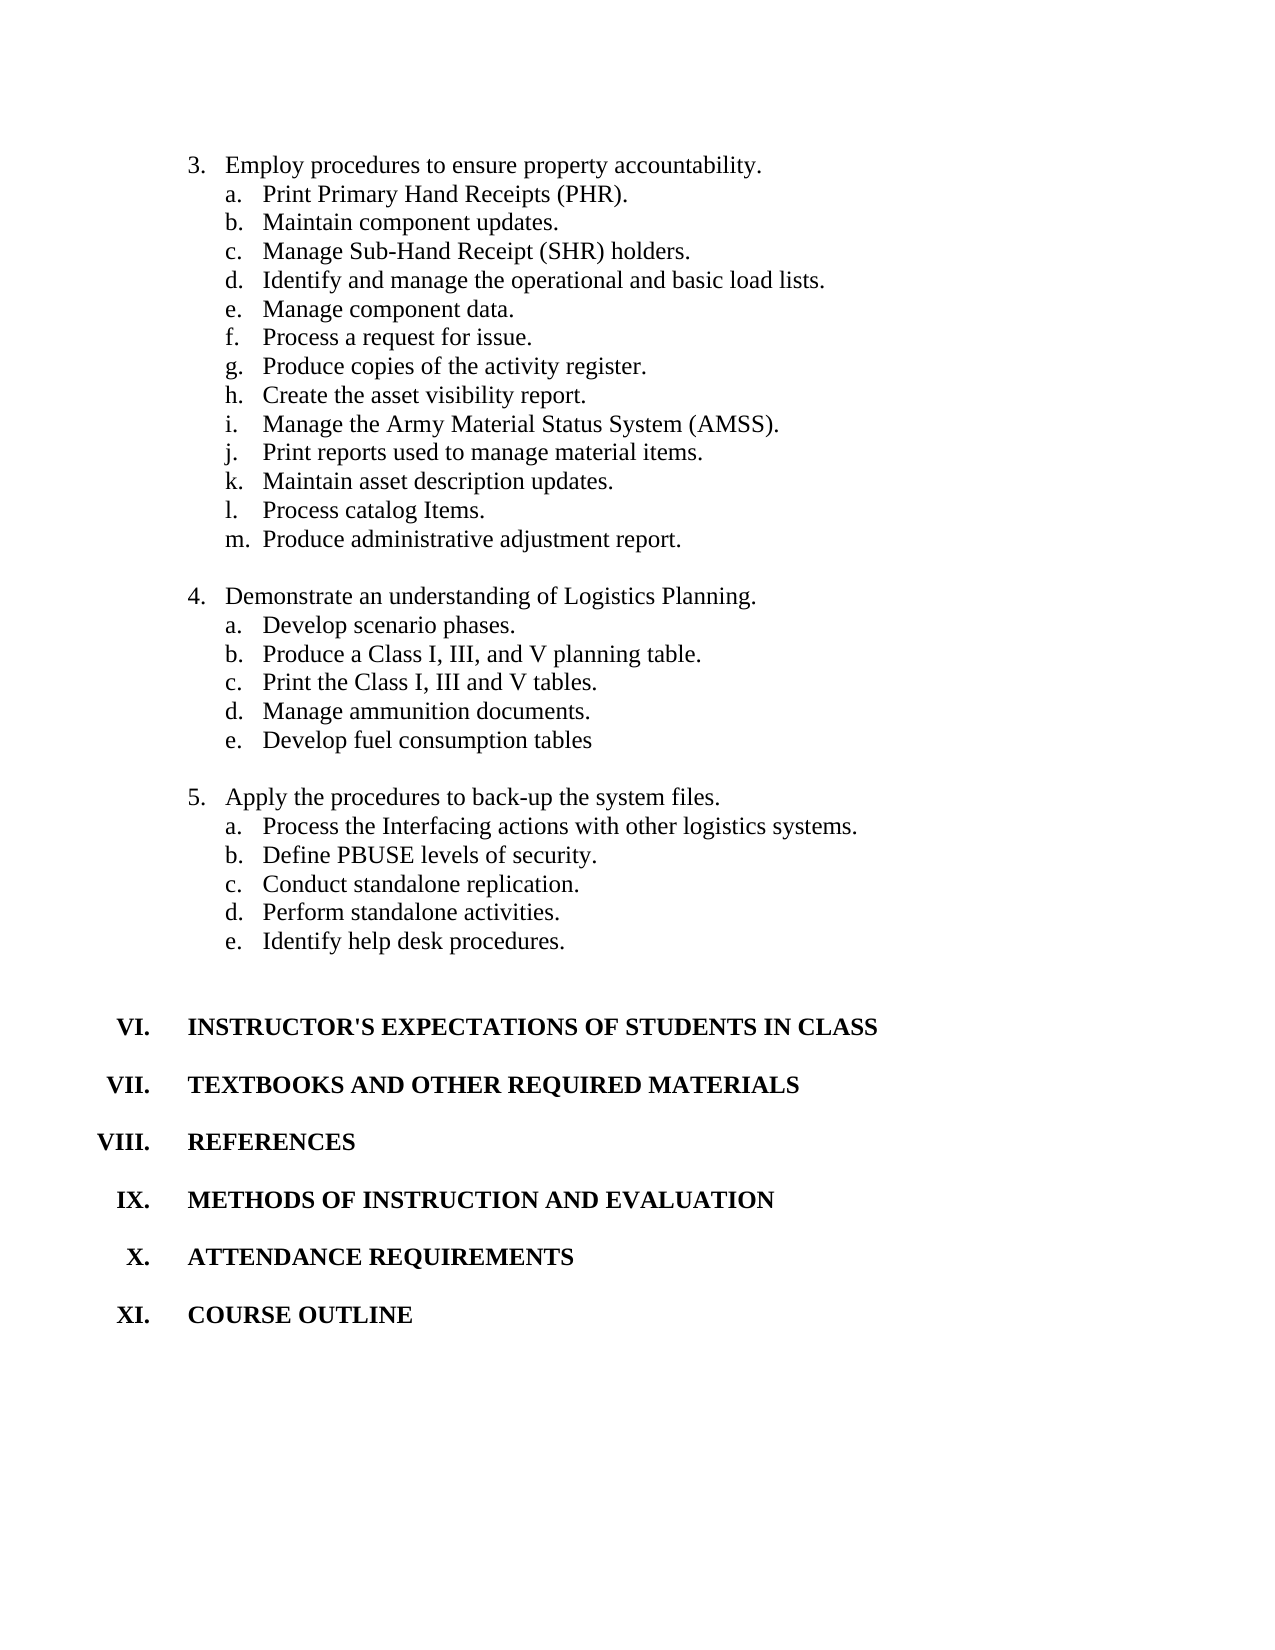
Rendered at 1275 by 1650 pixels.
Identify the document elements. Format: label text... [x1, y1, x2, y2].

list Develop scenario phases. [225, 610, 1125, 639]
list Apply the procedures to back-up the system files. [187, 782, 1125, 811]
subtitle METHODS OF INSTRUCTION AND EVALUATION [150, 1185, 1125, 1214]
list Print the Class I, III and V tables. [225, 667, 1125, 696]
list Conduct standalone replication. [225, 869, 1125, 897]
list Perform standalone activities. [225, 897, 1125, 926]
list Maintain component updates. [225, 207, 1125, 236]
list Define PBUSE levels of security. [225, 840, 1125, 869]
subtitle INSTRUCTOR'S EXPECTATIONS OF STUDENTS IN CLASS [150, 1012, 1125, 1041]
list Manage ammunition documents. [225, 696, 1125, 725]
list Produce administrative adjustment report. [225, 524, 1125, 552]
list Produce copies of the activity register. [225, 351, 1125, 380]
list Process a request for issue. [225, 322, 1125, 351]
list Demonstrate an understanding of Logistics Planning. [187, 581, 1125, 610]
subtitle REFERENCES [150, 1127, 1125, 1156]
subtitle TEXTBOOKS AND OTHER REQUIRED MATERIALS [150, 1070, 1125, 1099]
list Process the Interfacing actions with other logistics systems. [225, 811, 1125, 840]
list Manage Sub-Hand Receipt (SHR) holders. [225, 236, 1125, 265]
list Identify help desk procedures. [225, 926, 1125, 955]
list Develop fuel consumption tables [225, 725, 1125, 754]
list ATTENDANCE REQUIREMENTS [150, 1242, 1125, 1271]
list Create the asset visibility report. [225, 380, 1125, 409]
list Print Primary Hand Receipts (PHR). [225, 179, 1125, 207]
subtitle COURSE OUTLINE [150, 1300, 1125, 1329]
list Identify and manage the operational and basic load lists. [225, 265, 1125, 294]
list Produce a Class I, III, and V planning table. [225, 639, 1125, 667]
list Process catalog Items. [225, 495, 1125, 524]
list Employ procedures to ensure property accountability. [187, 150, 1125, 179]
list Maintain asset description updates. [225, 466, 1125, 495]
list Manage the Army Material Status System (AMSS). [225, 409, 1125, 437]
list Manage component data. [225, 294, 1125, 322]
list Print reports used to manage material items. [225, 437, 1125, 466]
